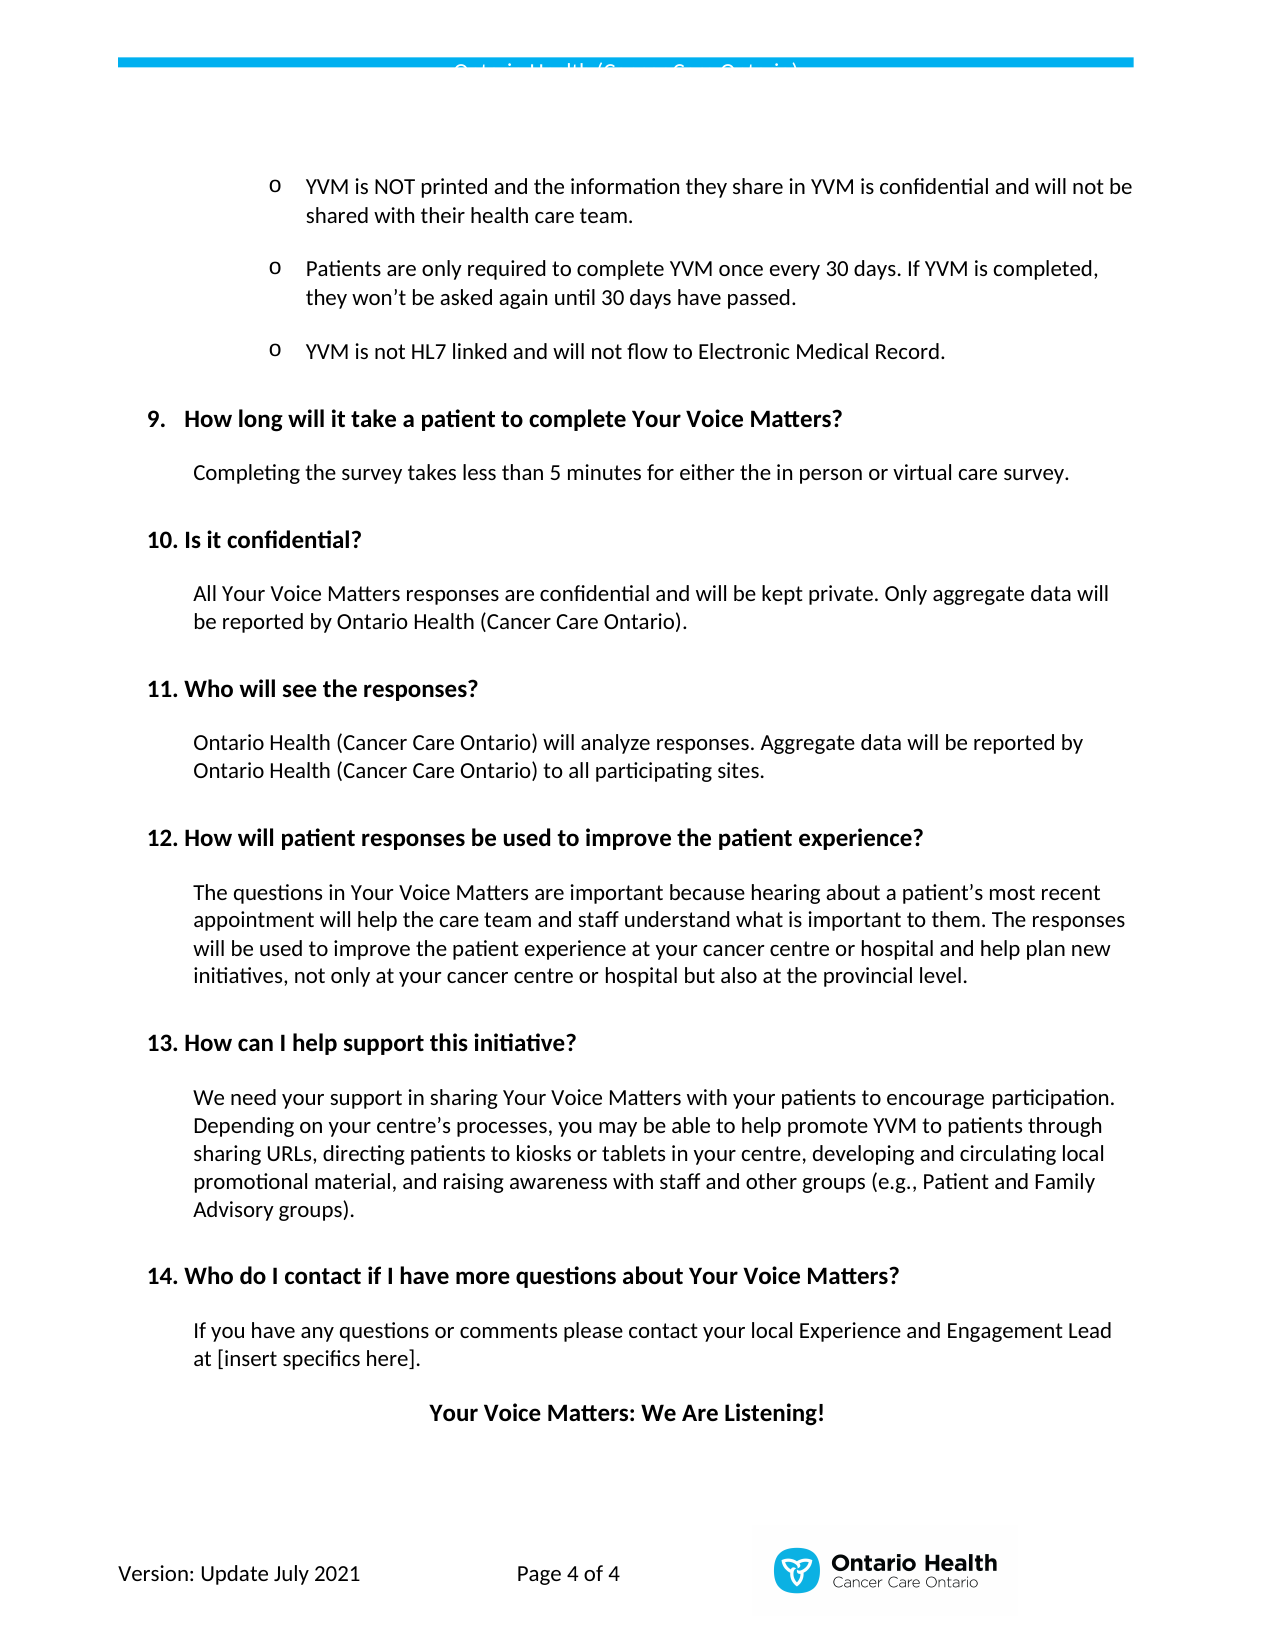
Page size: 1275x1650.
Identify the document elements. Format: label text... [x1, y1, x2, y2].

text Completing the survey takes less than 5 minutes for either the in person or virtual care survey. [193, 458, 1137, 486]
text All Your Voice Matters responses are confidential and will be kept private. Only aggregate data will be reported by Ontario Health (Cancer Care Ontario). [193, 579, 1137, 636]
subtitle Who do I contact if I have more questions about Your Voice Matters? [147, 1260, 1137, 1291]
text The questions in Your Voice Matters are important because hearing about a patient’s most recent appointment will help the care team and staff understand what is important to them. The responses will be used to improve the patient experience at your cancer centre or hospital and help plan new initiatives, not only at your cancer centre or hospital but also at the provincial level. [193, 878, 1137, 990]
picture [751, 1525, 1019, 1616]
text If you have any questions or comments please contact your local Experience and Engagement Lead at [insert specifics here]. [193, 1316, 1137, 1372]
text We need your support in sharing Your Voice Matters with your patients to encourage participation. Depending on your centre’s processes, you may be able to help promote YVM to patients through sharing URLs, directing patients to kiosks or tablets in your centre, developing and circulating local promotional material, and raising awareness with staff and other groups (e.g., Patient and Family Advisory groups). [193, 1083, 1137, 1223]
list YVM is not HL7 linked and will not flow to Electronic Medical Record. [268, 336, 1137, 365]
subtitle Who will see the responses? [147, 673, 1137, 703]
subtitle How long will it take a patient to complete Your Voice Matters? [147, 403, 1137, 433]
text Your Voice Matters: We Are Listening! [118, 1397, 1137, 1427]
subtitle Is it confidential? [147, 524, 1137, 554]
list YVM is NOT printed and the information they share in YVM is confidential and will not be shared with their health care team. [268, 172, 1137, 229]
text Ontario Health (Cancer Care Ontario) will analyze responses. Aggregate data will be reported by Ontario Health (Cancer Care Ontario) to all participating sites. [193, 728, 1137, 784]
subtitle How will patient responses be used to improve the patient experience? [147, 822, 1137, 853]
list Patients are only required to complete YVM once every 30 days. If YVM is completed, they won’t be asked again until 30 days have passed. [268, 254, 1137, 311]
subtitle How can I help support this initiative? [147, 1027, 1137, 1058]
